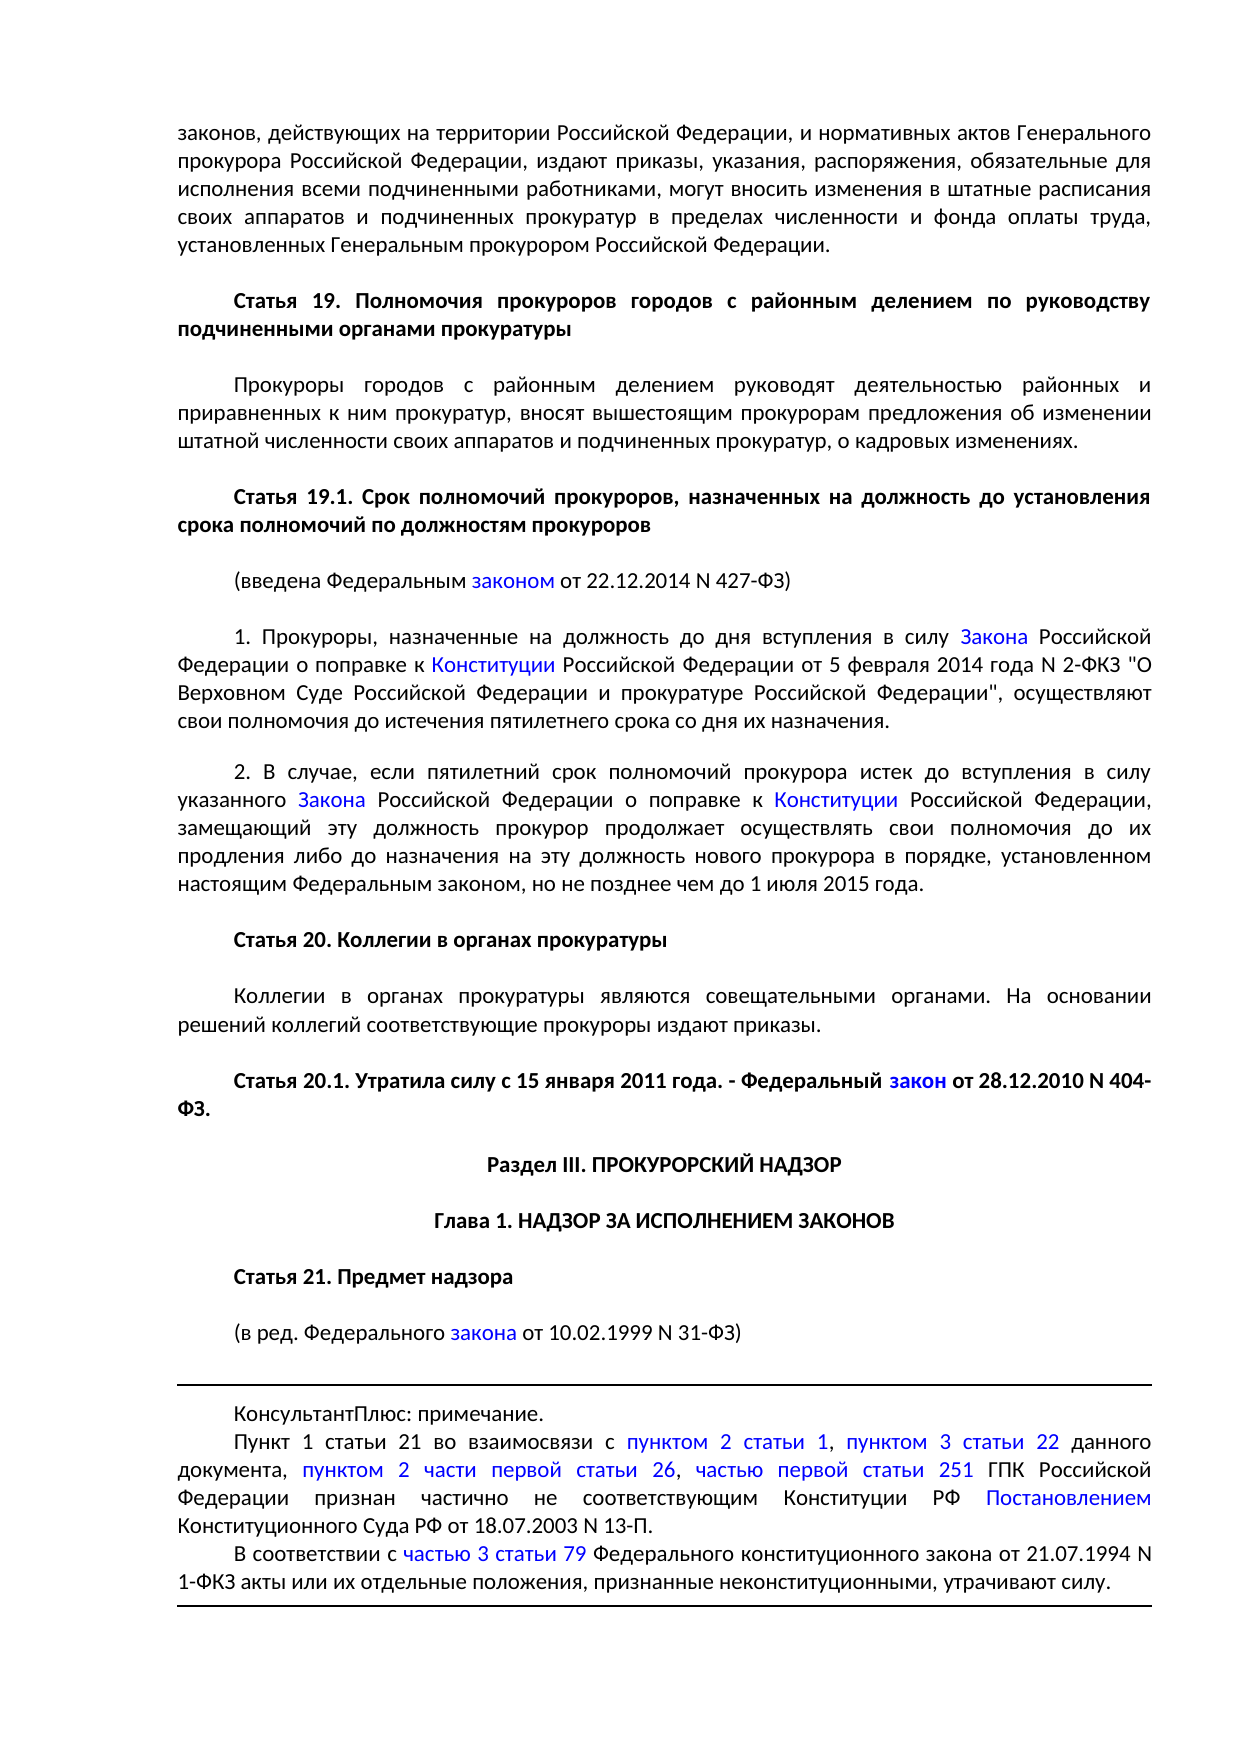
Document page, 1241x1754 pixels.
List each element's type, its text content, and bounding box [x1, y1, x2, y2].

text 2. В случае, если пятилетний срок полномочий прокурора истек до вступления в силу указанного Закона Российской Федерации о поправке к Конституции Российской Федерации, замещающий эту должность прокурор продолжает осуществлять свои полномочия до их продления либо до назначения на эту должность нового прокурора в порядке, установленном настоящим Федеральным законом, но не позднее чем до 1 июля 2015 года. [177, 757, 1152, 898]
text (введена Федеральным законом от 22.12.2014 N 427-ФЗ) [177, 566, 1152, 594]
text Коллегии в органах прокуратуры являются совещательными органами. На основании решений коллегий соответствующие прокуроры издают приказы. [177, 982, 1152, 1038]
title Статья 19.1. Срок полномочий прокуроров, назначенных на должность до установления срока полномочий по должностям прокуроров [177, 482, 1152, 538]
text КонсультантПлюс: примечание. [177, 1399, 1152, 1427]
title Статья 21. Предмет надзора [177, 1262, 1152, 1290]
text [177, 118, 1152, 258]
title Раздел III. ПРОКУРОРСКИЙ НАДЗОР [177, 1150, 1152, 1178]
title Статья 19. Полномочия прокуроров городов с районным делением по руководству подчиненными органами прокуратуры [177, 286, 1152, 342]
text В соответствии с частью 3 статьи 79 Федерального конституционного закона от 21.07.1994 N 1-ФКЗ акты или их отдельные положения, признанные неконституционными, утрачивают силу. [177, 1539, 1152, 1595]
text Прокуроры городов с районным делением руководят деятельностью районных и приравненных к ним прокуратур, вносят вышестоящим прокурорам предложения об изменении штатной численности своих аппаратов и подчиненных прокуратур, о кадровых изменениях. [177, 370, 1152, 454]
title Глава 1. НАДЗОР ЗА ИСПОЛНЕНИЕМ ЗАКОНОВ [177, 1206, 1152, 1234]
text Пункт 1 статьи 21 во взаимосвязи с пунктом 2 статьи 1, пунктом 3 статьи 22 данного документа, пунктом 2 части первой статьи 26, частью первой статьи 251 ГПК Российской Федерации признан частично не соответствующим Конституции РФ Постановлением Конституционного Суда РФ от 18.07.2003 N 13-П. [177, 1427, 1152, 1539]
text 1. Прокуроры, назначенные на должность до дня вступления в силу Закона Российской Федерации о поправке к Конституции Российской Федерации от 5 февраля 2014 года N 2-ФКЗ "О Верховном Суде Российской Федерации и прокуратуре Российской Федерации", осуществляют свои полномочия до истечения пятилетнего срока со дня их назначения. [177, 622, 1152, 734]
text (в ред. Федерального закона от 10.02.1999 N 31-ФЗ) [177, 1318, 1152, 1346]
title Статья 20. Коллегии в органах прокуратуры [177, 926, 1152, 954]
title Статья 20.1. Утратила силу с 15 января 2011 года. - Федеральный закон от 28.12.2010 N 404-ФЗ. [177, 1066, 1152, 1122]
